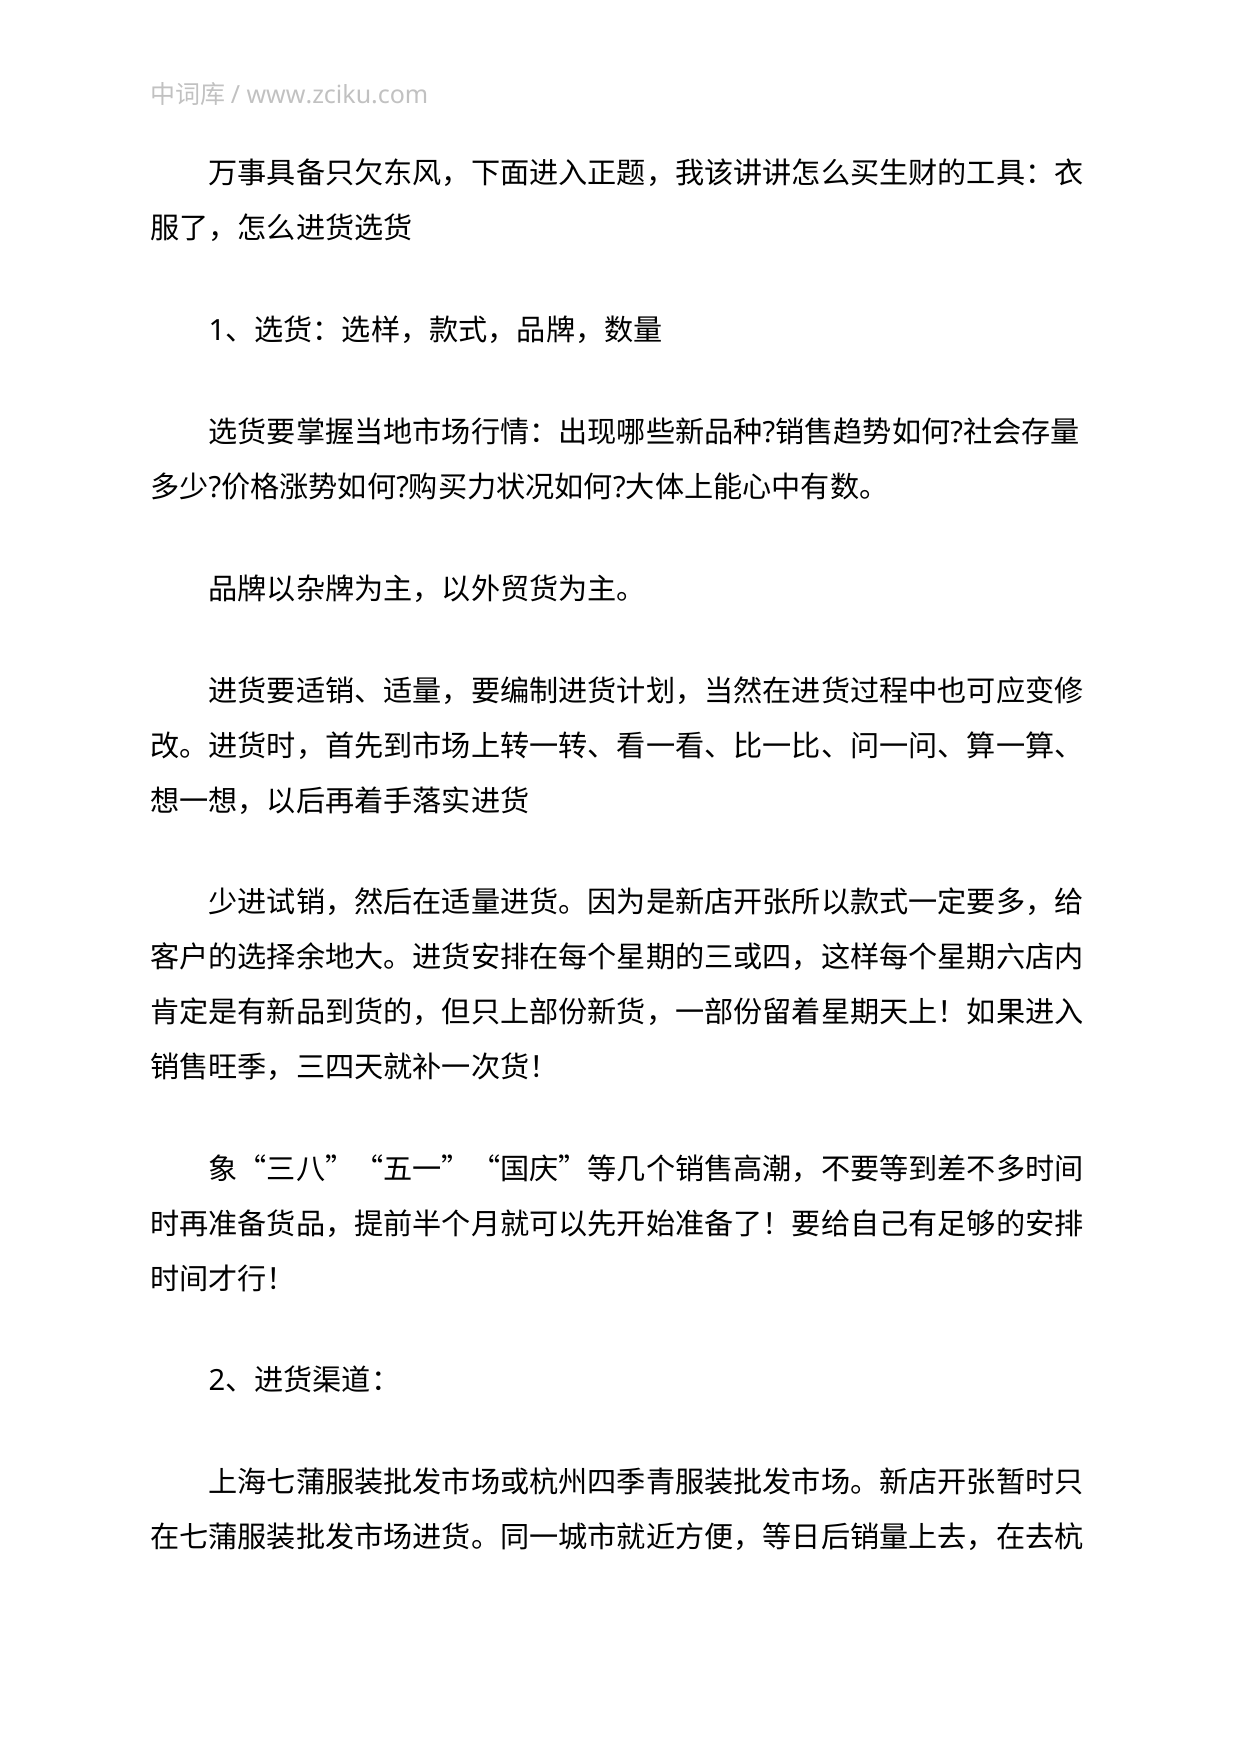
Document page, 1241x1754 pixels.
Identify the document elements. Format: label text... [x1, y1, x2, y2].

text 少进试销，然后在适量进货。因为是新店开张所以款式一定要多，给客户的选择余地大。进货安排在每个星期的三或四，这样每个星期六店内肯定是有新品到货的，但只上部份新货，一部份留着星期天上！如果进入销售旺季，三四天就补一次货！ [150, 879, 1090, 1086]
text 2、进货渠道： [150, 1357, 1090, 1399]
text 万事具备只欠东风，下面进入正题，我该讲讲怎么买生财的工具：衣服了，怎么进货选货 [150, 150, 1090, 247]
text 进货要适销、适量，要编制进货计划，当然在进货过程中也可应变修改。进货时，首先到市场上转一转、看一看、比一比、问一问、算一算、想一想，以后再着手落实进货 [150, 667, 1090, 819]
text 选货要掌握当地市场行情：出现哪些新品种?销售趋势如何?社会存量多少?价格涨势如何?购买力状况如何?大体上能心中有数。 [150, 409, 1090, 506]
text 品牌以杂牌为主，以外贸货为主。 [150, 566, 1090, 608]
text 1、选货：选样，款式，品牌，数量 [150, 307, 1090, 349]
text 象“三八”“五一”“国庆”等几个销售高潮，不要等到差不多时间时再准备货品，提前半个月就可以先开始准备了！要给自己有足够的安排时间才行！ [150, 1145, 1090, 1297]
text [150, 1459, 1090, 1556]
